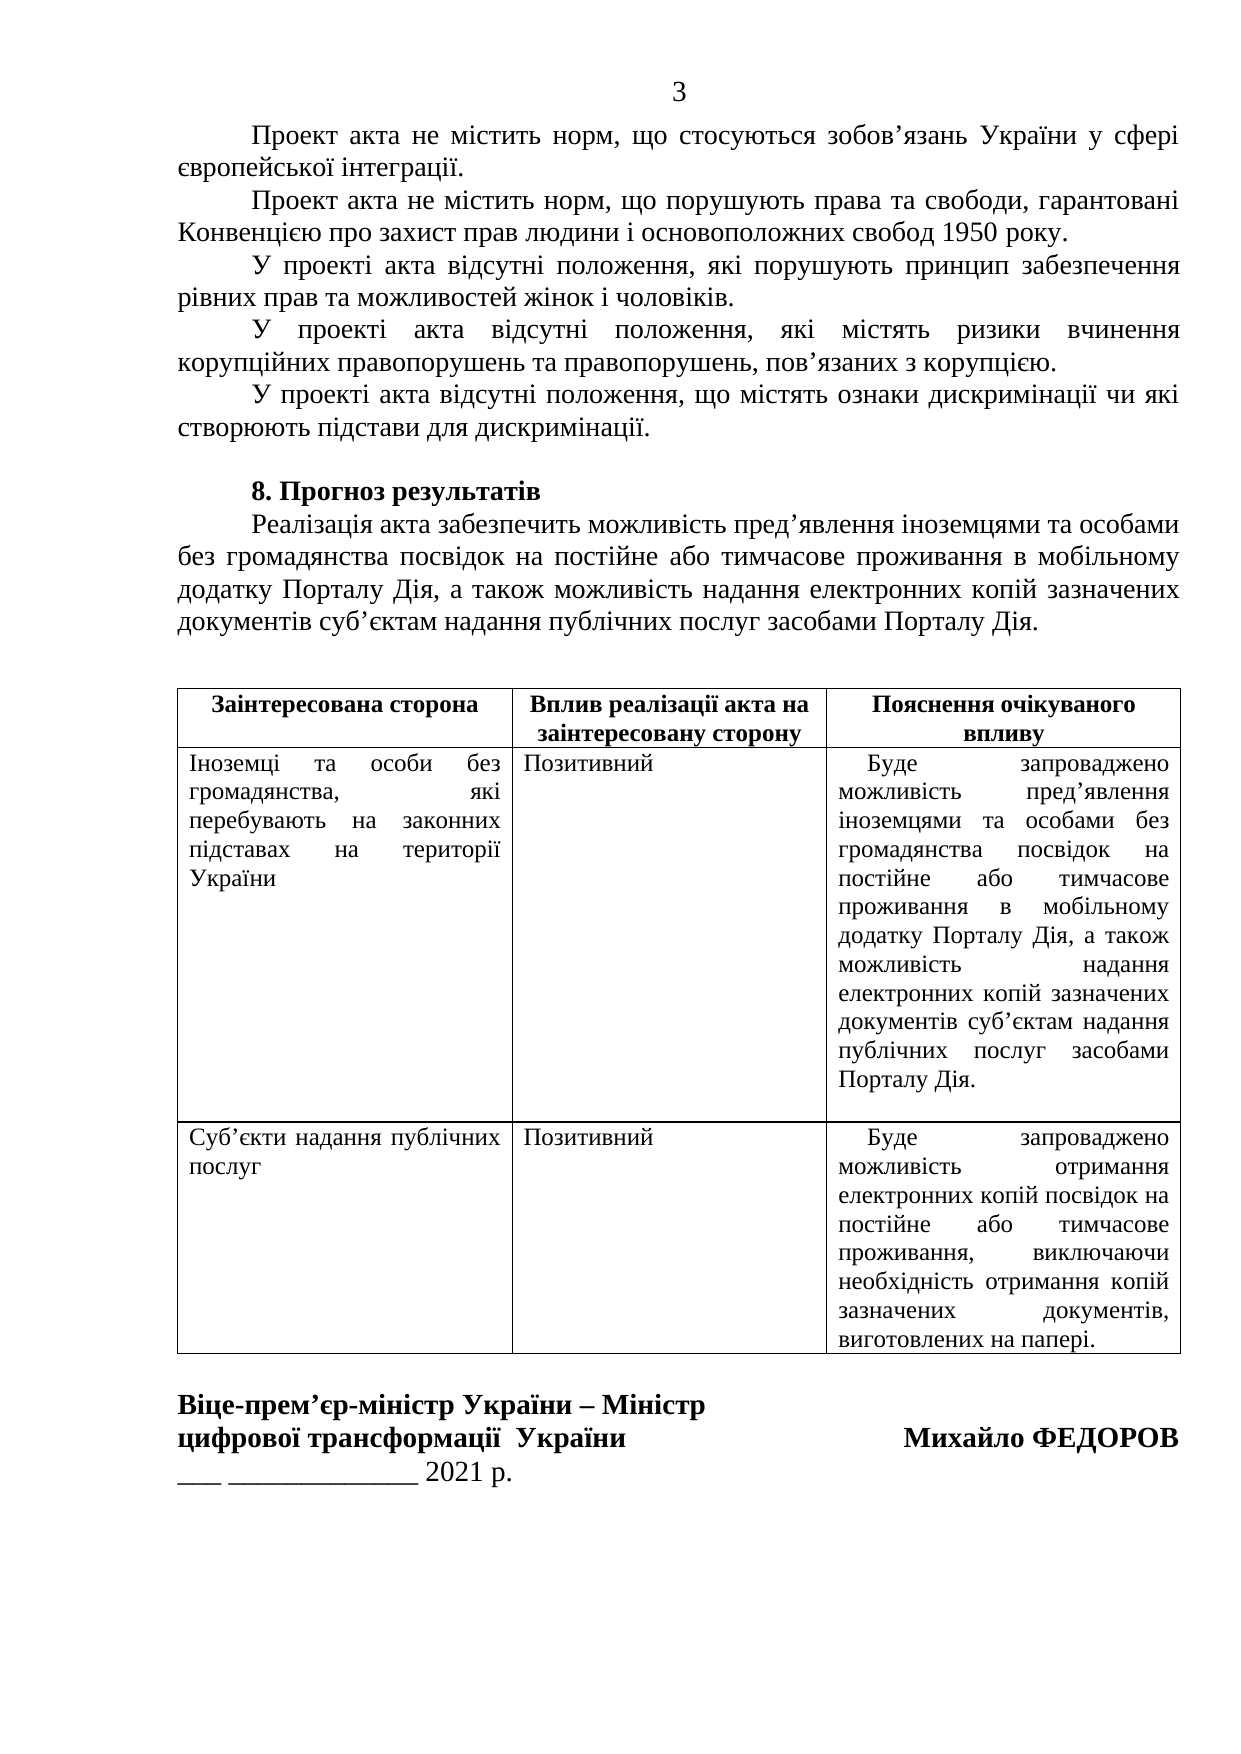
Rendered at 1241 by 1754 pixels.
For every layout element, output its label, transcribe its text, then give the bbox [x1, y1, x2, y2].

text Реалізація акта забезпечить можливість пред’явлення іноземцями та особами без громадянства посвідок на постійне або тимчасове проживання в мобільному додатку Порталу Дія, а також можливість надання електронних копій зазначених документів суб’єктам надання публічних послуг засобами Порталу Дія. [177, 507, 1181, 636]
table_cell Суб’єкти надання публічних послуг [178, 1123, 512, 1352]
table_header Заінтересована сторона [178, 689, 512, 747]
table_header Вплив реалізації акта на заінтересовану сторону [513, 689, 826, 747]
table_cell Позитивний [513, 748, 826, 1121]
text ___ _____________ 2021 р. [177, 1454, 1181, 1488]
text цифрової трансформації України Михайло ФЕДОРОВ [177, 1421, 1181, 1454]
text Проект акта не містить норм, що порушують права та свободи, гарантовані Конвенцією про захист прав людини і основоположних свобод 1950 року. [177, 183, 1181, 248]
text У проекті акта відсутні положення, які містять ризики вчинення корупційних правопорушень та правопорушень, пов’язаних з корупцією. [177, 312, 1181, 377]
table_cell Буде запроваджено можливість отримання електронних копій посвідок на постійне або тимчасове проживання, виключаючи необхідність отримання копій зазначених документів, виготовлених на папері. [827, 1123, 1180, 1352]
table_header Пояснення очікуваного впливу [827, 689, 1180, 747]
text 8. Прогноз результатів [177, 474, 1181, 507]
text У проекті акта відсутні положення, які порушують принцип забезпечення рівних прав та можливостей жінок і чоловіків. [177, 248, 1181, 312]
text Проект акта не містить норм, що стосуються зобов’язань України у сфері європейської інтеграції. [177, 118, 1181, 183]
table_cell Позитивний [513, 1123, 826, 1352]
text Віце-прем’єр-міністр України – Міністр [177, 1387, 1181, 1421]
text У проекті акта відсутні положення, що містять ознаки дискримінації чи які створюють підстави для дискримінації. [177, 377, 1181, 442]
table_cell Буде запроваджено можливість пред’явлення іноземцями та особами без громадянства посвідок на постійне або тимчасове проживання в мобільному додатку Порталу Дія, а також можливість надання електронних копій зазначених документів суб’єктам надання публічних послуг засобами Порталу Дія. [827, 748, 1180, 1121]
table_cell Іноземці та особи без громадянства, які перебувають на законних підставах на території України [178, 748, 512, 1121]
